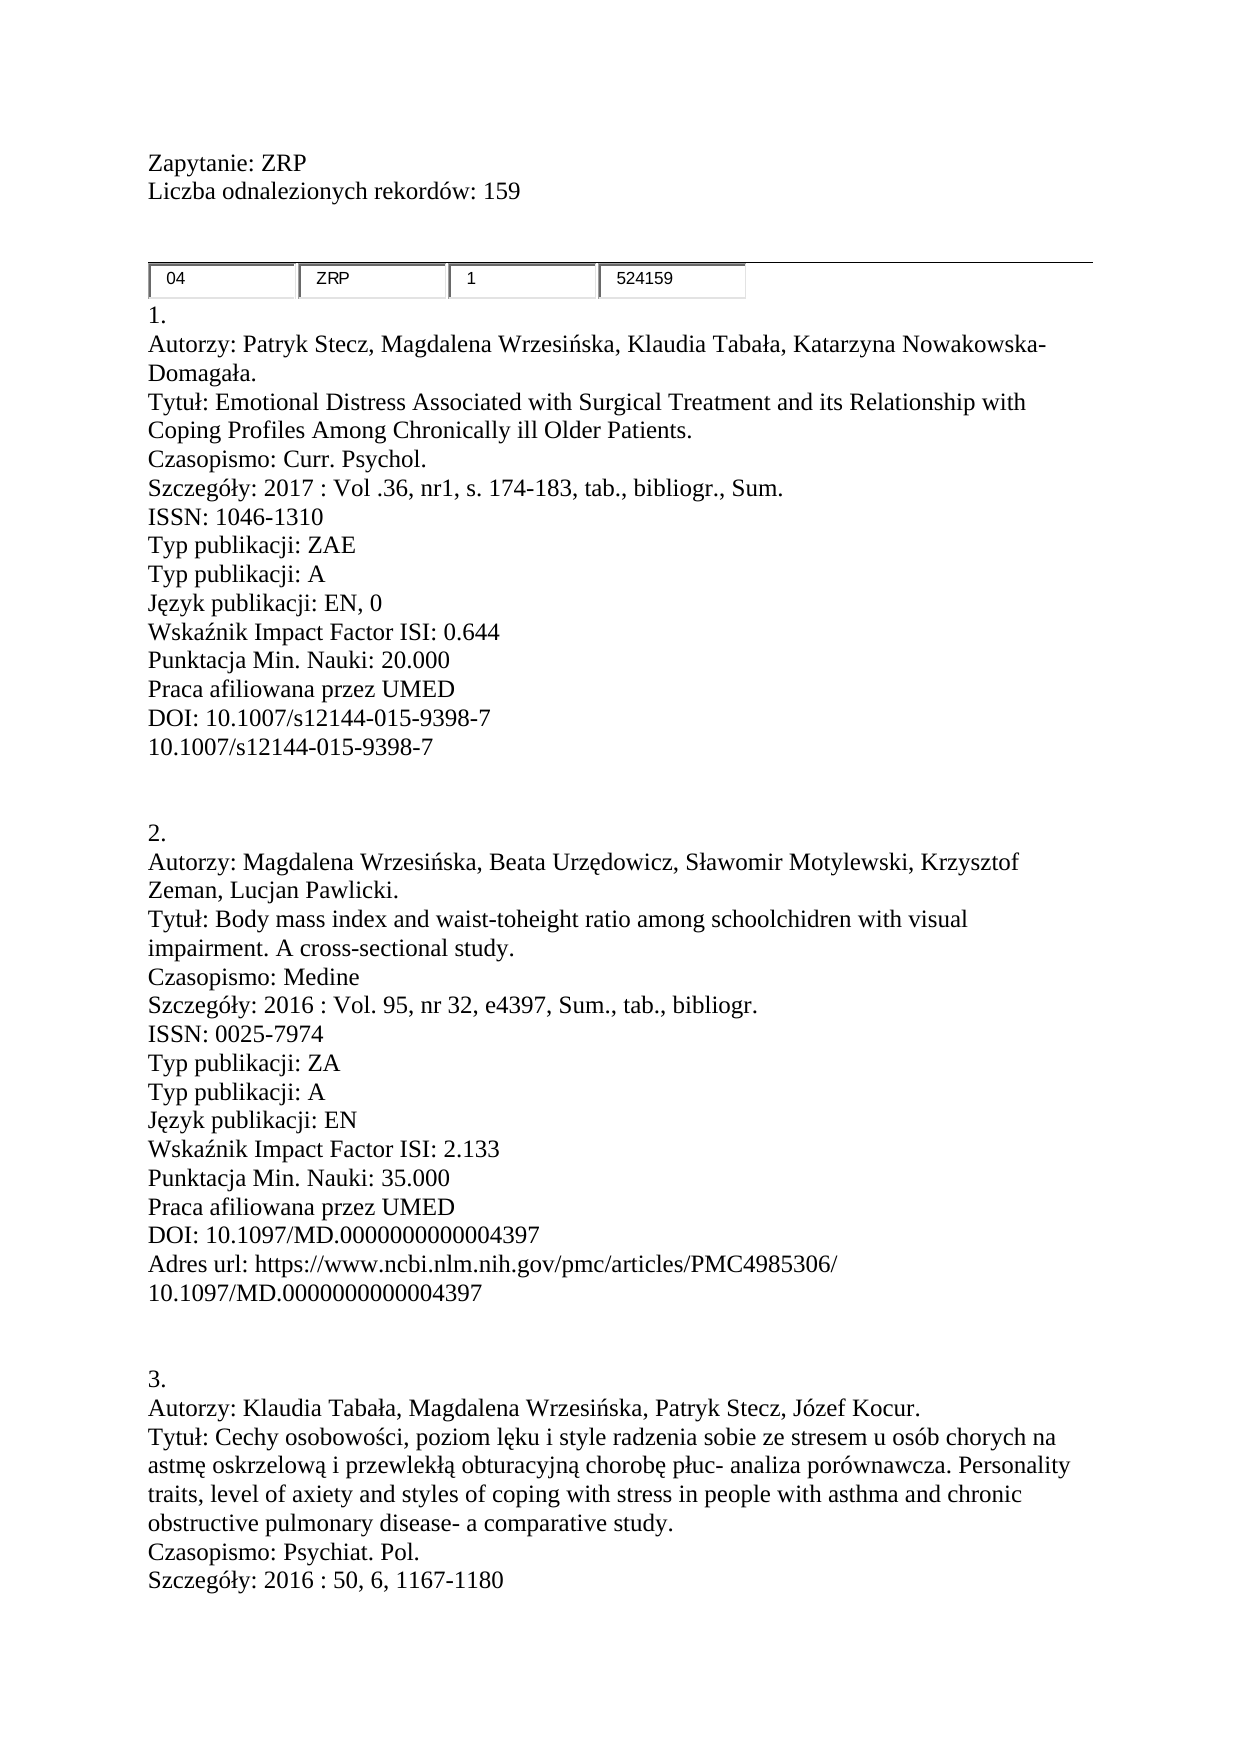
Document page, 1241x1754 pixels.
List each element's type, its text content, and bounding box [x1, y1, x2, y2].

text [148, 263, 1093, 1594]
text Zapytanie: ZRP Liczba odnalezionych rekordów: 159 [148, 148, 1093, 262]
